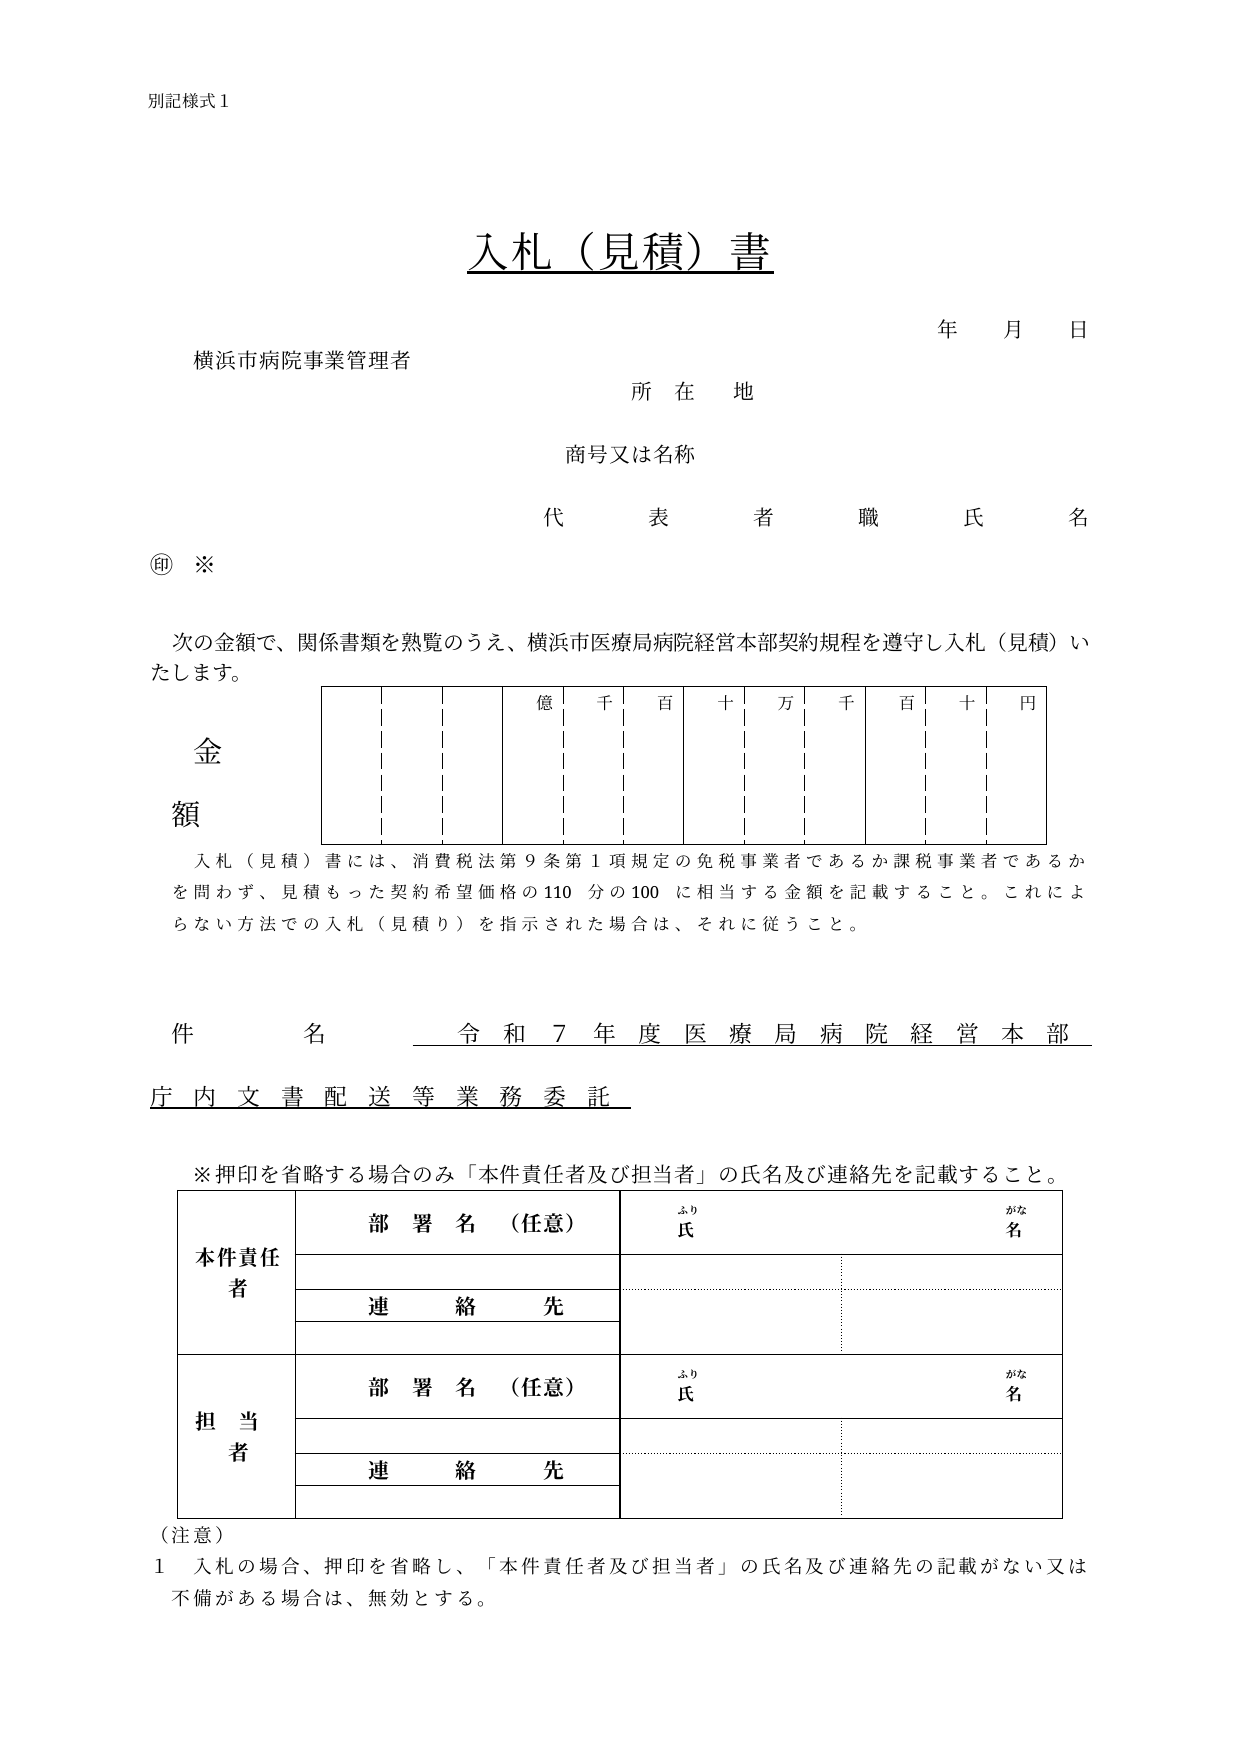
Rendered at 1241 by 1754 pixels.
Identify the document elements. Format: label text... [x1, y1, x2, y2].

table_cell [621, 1255, 841, 1289]
table_cell 部 署 名 （任意） [296, 1355, 619, 1417]
table_cell [841, 1453, 1062, 1518]
text 代表者職氏名 ㊞※ [150, 501, 1090, 595]
table_header 部 署 名 （任意） [296, 1191, 619, 1253]
text 入札（見積）書には、消費税法第９条第１項規定の免税事業者であるか課税事業者であるかを問わず、見積もった契約希望価格の110分の100に相当する金額を記載すること。これによらない方法での入札（見積り）を指示された場合は、それに従うこと。 [165, 845, 1090, 939]
table_cell [296, 1322, 619, 1354]
table_cell [296, 1419, 619, 1453]
text 入札（見積）書 [150, 218, 1090, 281]
text （注意） [150, 1519, 1090, 1550]
text 商号又は名称 [150, 438, 1090, 469]
table_header [621, 1191, 1062, 1253]
table_header 金 額 [155, 686, 321, 844]
table_cell [841, 1289, 1062, 1354]
table_cell [621, 1453, 841, 1518]
table_cell [621, 1289, 841, 1354]
table_header 百 [624, 687, 683, 844]
table_cell 連 絡 先 [296, 1454, 619, 1485]
table_cell 連 絡 先 [296, 1290, 619, 1321]
table_cell [296, 1255, 619, 1289]
table_cell [841, 1419, 1062, 1453]
table_cell 担当者 [178, 1355, 295, 1518]
table_header 円 [986, 687, 1046, 844]
table_header [442, 687, 502, 844]
table_cell [296, 1486, 619, 1518]
text 所在地 [150, 375, 1090, 407]
table_header 十 [926, 687, 986, 844]
table_header 千 [563, 687, 623, 844]
text 件 名 令和７年度医療局病院経営本部庁内文書配送等業務委託 [150, 1002, 1090, 1127]
table_header 億 [503, 687, 563, 844]
table_cell [621, 1355, 1062, 1417]
table_cell [841, 1255, 1062, 1289]
table_header 十 [684, 687, 744, 844]
table_header 万 [744, 687, 805, 844]
table_header 千 [805, 687, 865, 844]
text 横浜市病院事業管理者 [150, 344, 1090, 375]
table_header [382, 687, 442, 844]
table_cell [621, 1419, 841, 1453]
text ※押印を省略する場合のみ「本件責任者及び担当者」の氏名及び連絡先を記載すること。 [150, 1158, 1090, 1190]
text 年 月 日 [150, 313, 1090, 344]
table_header 本件責任者 [178, 1191, 295, 1354]
text １ 入札の場合、押印を省略し、「本件責任者及び担当者」の氏名及び連絡先の記載がない又は不備がある場合は、無効とする。 [150, 1550, 1090, 1613]
table_header [322, 687, 382, 844]
text 次の金額で、関係書類を熟覧のうえ、横浜市医療局病院経営本部契約規程を遵守し入札（見積）いたします。 [150, 626, 1090, 686]
table_header 百 [866, 687, 926, 844]
